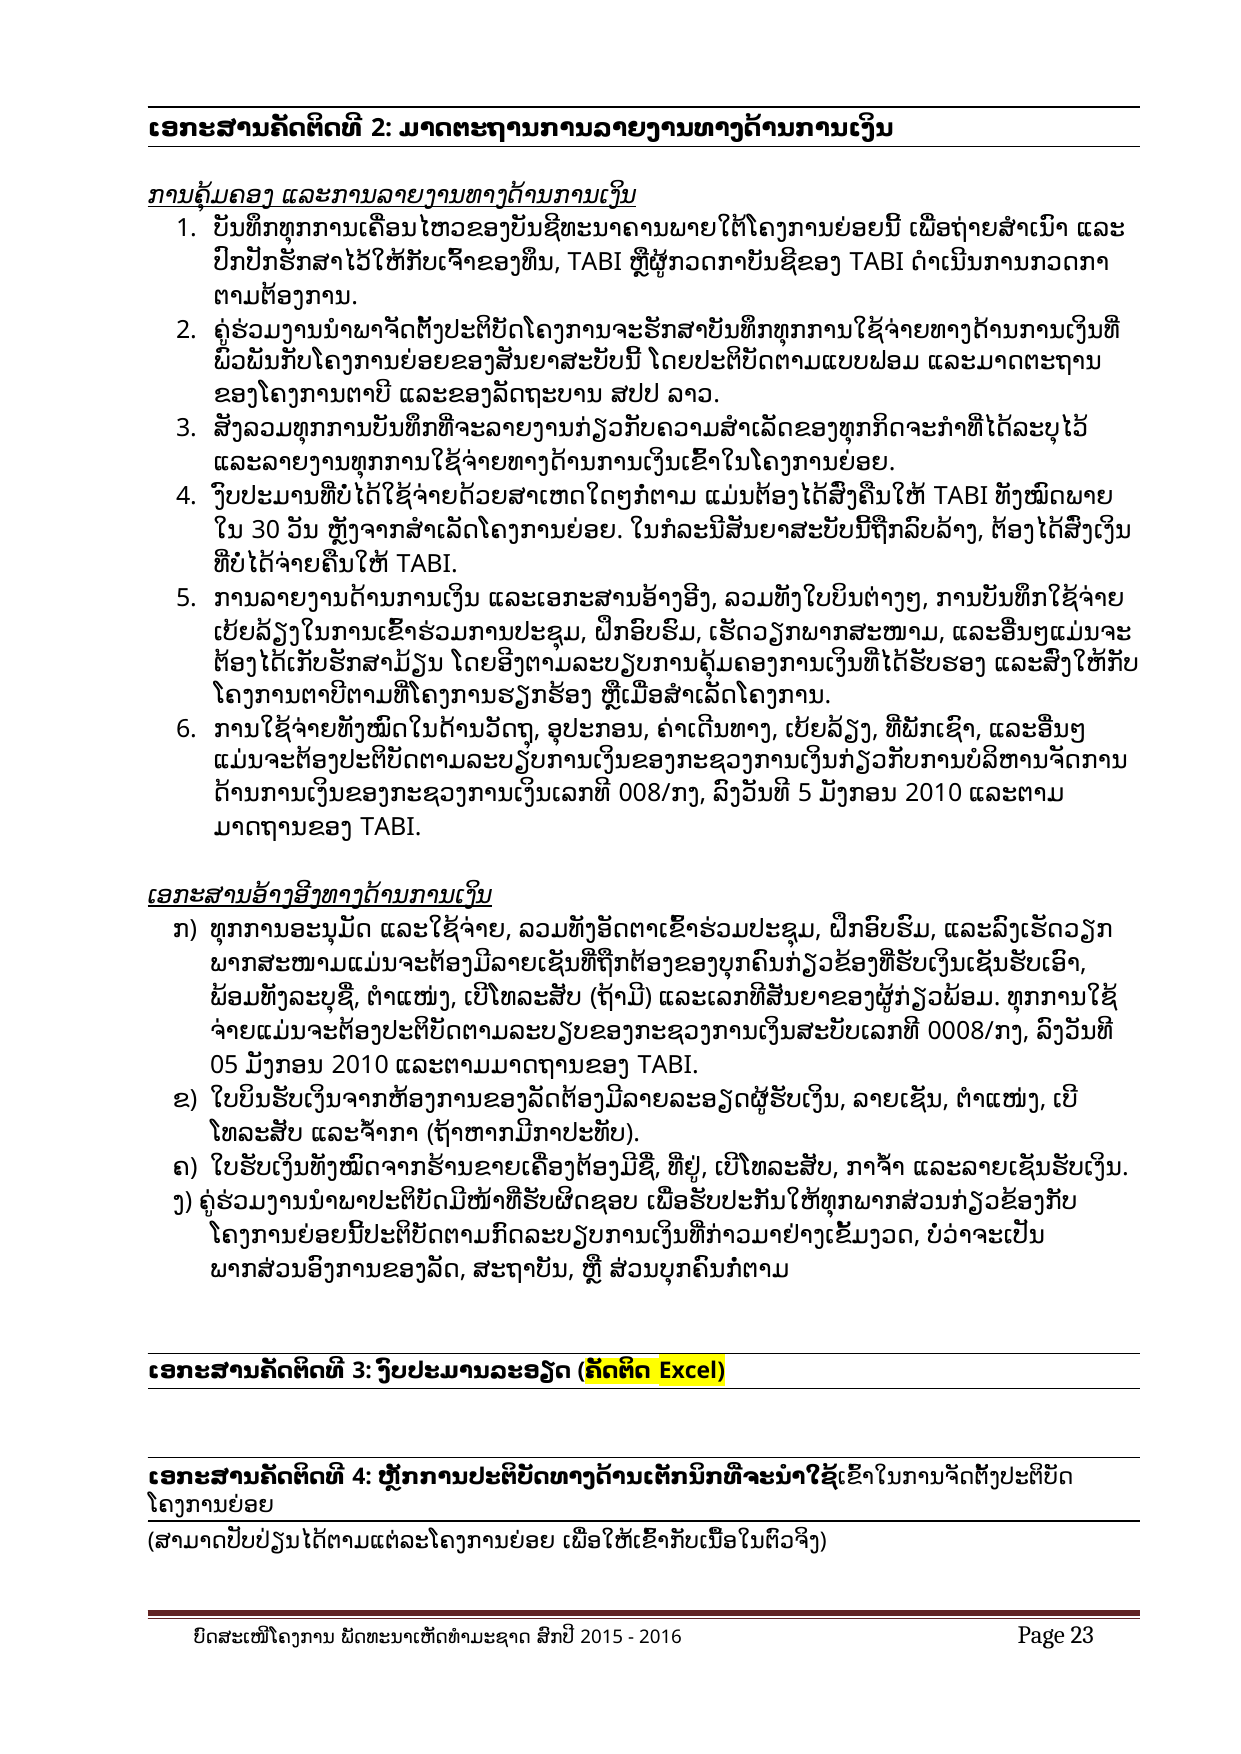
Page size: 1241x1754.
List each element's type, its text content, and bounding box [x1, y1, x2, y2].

list ບັນທຶກ​ທຸກ​ການ​ເຄື່ອນ​ໄຫວ​ຂອງບັນຊີ​ທະນາຄານ​ພາຍ​ໃຕ້​ໂຄງການ​ຍ່ອຍ​ນີ້ ​ເພື່ອ​ຖ່າຍ​ສໍາ​ເນົາ ​ແລະ​ປົກ​ປັກ​ຮັກສາ​ໄວ້​ໃຫ້​ກັບ​ເຈົ້າ​ຂອງ​ທຶນ, TABI ຫຼື​ຜູ້​ກວດກາ​ບັນຊີ​ຂອງ TABI ດໍາ​ເນີນ​ການ​ກວດກາ​ຕາມ​ຕ້ອງການ. [176, 210, 1140, 312]
text ​ເອກະສານອ້າງ​ອີງ​ທາງ​ດ້ານ​ການ​ເງິນ [148, 876, 1140, 911]
list ການ​ໃຊ້​ຈ່າຍ​ທັງ​ໝົດ​ໃນ​ດ້ານ​ວັດຖຸ, ອຸປະກອນ, ຄ່າ​ເດີນທາງ, ​ເບ້ຍລ້ຽງ, ທີ່​ພັກ​ເຊົາ, ​ແລະ​ອື່ນໆ ​ແມ່ນ​ຈະ​ຕ້ອງ​ປະຕິບັດ​ຕາມ​ລະບຽບ​ການ​ເງິນ​ຂອງ​ກະ​ຊວງ​ການ​ເງິນ​ກ່ຽວ​ກັບ​ການ​ບໍລິຫານ​ຈັດການ​ດ້ານ​ການ​ເງິນ​ຂອງ​ກະຊວງ​ການ​ເງິນ​ເລກທີ 008/ກງ, ລົງ​ວັນ​ທີ 5 ມັງກອນ 2010 ​ແລະ​ຕາ​ມມາດຖານ​ຂອງ TABI. [176, 711, 1140, 842]
list ຄູ່​ຮ່ວມ​ງານ​ນໍາພາ​ຈັດ​ຕັ້ງ​ປະຕິບັດ​ໂຄງການ​ຈະ​ຮັກສາ​ບັນທຶກ​ທຸກ​ການ​ໃຊ້​ຈ່າຍ​ທາງ​ດ້ານ​ການ​ເງິນ​ທີ່​ພົວພັນ​ກັບ​ໂຄງການ​ຍ່ອຍ​ຂອງ​ສັນຍາ​ສະບັບ​ນີ້ ​ໂດຍ​ປະຕິບັດ​ຕາມ​ແບບ​ຟອມ ​ແລະ​ມາດຕະຖານ​ຂອງ​ໂຄງການ​ຕາ​ບີ ​ແລະ​ຂອງ​ລັດຖະບານ ສປປ ລາວ. [176, 312, 1140, 409]
list ສັງ​ລວມທຸ​ກການ​ບັນທຶກ​ທີ່​ຈະລາ​ຍງານກ່ຽວ​ກັບ​ຄວາມ​ສໍາ​ເລັດ​ຂອງ​ທຸກ​ກິດຈະ​ກໍາທີ່​ໄດ້​ລະບຸ​ໄວ້ ​ແລະ​ລາຍ​ງານ​ທຸກ​ການ​ໃຊ້​ຈ່າຍ​ທາງ​ດ້ານ​ການ​ເງິນ​ເຂົ້າ​ໃນ​ໂຄງການ​ຍ່ອຍ. [176, 409, 1140, 477]
text ກ) ທຸກ​ການ​ອະນຸມັດ ​ແລະ​ໃຊ້​ຈ່າຍ, ລວມທັງ​ອັດຕາ​ເຂົ້າ​ຮ່ວມ​ປະຊຸມ, ຝຶກ​ອົບຮົມ, ​ແລະລົງ​ເຮັດ​ວຽກ​ພາກ​ສະໜາມ​ແມ່ນ​ຈະ​ຕ້ອງ​ມີ​ລາຍ​ເຊັນ​ທີ່​ຖືກຕ້ອງ​ຂອງ​ບຸກຄົນ​ກ່ຽວຂ້ອງ​ທີ່ຮັບ​ເງິນ​ເຊັນ​ຮັບ​ເອົາ, ພ້ອມ​ທັງ​ລະບຸ​ຊື່, ຕໍາ​ແໜ່​ງ, ​ເບີ​ໂທລະສັບ (ຖ້າ​ມີ) ​ແລະ​ເລກທີ​ສັນຍາ​ຂອງ​ຜູ້ກ່ຽວພ້ອມ. ທຸກ​ການ​ໃຊ້​ຈ່າຍ​ແມ່ນ​ຈະ​ຕ້ອງ​ປະຕິບັດ​ຕາມ​ລະບຽບ​ຂອງ​ກະຊວງ​ການ​ເງິນ​ສະບັບ​ເລກທີ 0008/ກງ, ລົງ​ວັນ​ທີ 05 ມັງກອນ 2010 ​ແລະ​ຕາມ​ມາດຖານ​ຂອງ TABI. [172, 911, 1140, 1081]
text ເອກະສານ​ຄັດ​ຕິດ​ທີ 2: ມາດຕະຖານ​ການ​ລາຍ​ງານ​ທາງ​ດ້ານ​ການ​ເງິນ [148, 108, 1140, 146]
text ​ເອກະສານ​ຄັດ​ຕິດ​ທີ 4: ຫຼັກການ​ປະຕິບັດ​ທາງ​ດ້ານ​ເຕັກນິກ​ທີ່​ຈະ​ນໍາ​ໃຊ້ເຂົ້າໃນການຈັດຕັ້ງປະຕິບັດໂຄງການຍ່ອຍ [148, 1458, 1140, 1520]
text (ສາມາດ​ປັບ​ປ່ຽນ​ໄດ້​ຕາມ​ແຕ່ລະ​ໂຄງການ​ຍ່ອຍ ​ເພື່ອ​ໃຫ້​ເຂົ້າ​ກັບ​ເນື້ອ​ໃນ​ຕົວ​ຈິງ) [148, 1522, 1140, 1555]
text ງ) ຄູ່ຮ່ວມ​ງານ​ນໍາພາ​ປະຕິບັດ​ມີໜ້າ​ທີ່​ຮັບຜິດຊອບ ​ເພື່ອ​ຮັບປະກັນ​ໃຫ້​ທຸກ​ພາກສ່ວນ​ກ່ຽວຂ້ອງ​ກັບ​ໂຄງການ​ຍ່ອຍ​ນີ້​ປະຕິບັດ​ຕາມ​ກົດ​ລະບຽບ​ການ​ເງິນ​ທີ່​ກ່າວ​ມາ​ຢ່າງ​ເຂັ້ມ​ງວດ, ບໍ່​ວ່າ​ຈະ​ເປັນ​ພາກສ່ວນ​ອົງການ​ຂອງ​ລັດ,​ ສະ​ຖາ​ບັນ,​ ຫຼື ​ສ່ວນ​ບຸກຄົນ​ກໍ່ຕາມ [172, 1183, 1140, 1285]
text ເອກະສານ​ຄັດ​ຕິດ​ທີ 3: ງົບປະມານລະອຽດ (ຄັດຕິດ Excel) [148, 1354, 1140, 1388]
list ງົບປະມານ​ທີ່​ບໍ່​ໄດ້​ໃຊ້​ຈ່າຍ​ດ້ວຍ​ສາ​ເຫດ​ໃດໆ​ກໍ່ຕາມ ​ແມ່ນ​ຕ້ອງ​ໄດ້​ສົ່ງ​ຄືນ​ໃຫ້ TABI ທັງ​ໝົດ​ພາຍ​ໃນ 30 ວັນ ຫຼັງ​ຈາກ​ສໍາ​ເລັດ​ໂຄງ​ການ​ຍ່ອຍ. ​ໃນ​ກໍລະນີ​ສັນຍາ​ສະບັບ​ນີ້​ຖືກ​ລົບ​ລ້າງ, ​ຕ້ອງ​ໄດ້​ສົ່ງ​ເງິນ​ທີ່​ບໍ່​ໄດ້​ຈ່າຍ​ຄືນ​ໃຫ້ TABI. [176, 477, 1140, 580]
text ຂ) ​ໃບ​ບິນ​ຮັບ​ເງິນ​ຈາກ​ຫ້ອງການ​ຂອງ​ລັດ​ຕ້ອງ​ມີ​ລາຍ​ລະອຽດ​ຜູ້​ຮັບ​ເງິນ, ລາຍ​ເຊັນ, ຕໍາ​ແໜ່​ງ, ​ເບີ​ໂທລະສັບ ​ແລະ​ຈໍ້າ​ກາ (ຖ້າ​ຫາກ​ມີ​ກາ​ປະ​ທັບ). [172, 1081, 1140, 1149]
list ການ​ລາຍ​ງານ​ດ້ານ​ການ​ເງິນ ​ແລະ​ເອກະສານອ້າງ​ອີງ​, ລວມທັງ​ໃບ​ບິນ​ຕ່າງໆ, ການ​ບັນທຶກ​ໃຊ້​ຈ່າຍ​ເບ້ຍລ້ຽງ​ໃນ​ການ​ເຂົ້າ​ຮ່ວມ​ການ​ປະຊຸມ, ຝຶກ​ອົບຮົມ, ​ເຮັດ​ວຽກ​ພາກ​ສະໜາມ, ​ແລ​ະອື່ນໆ​ແມ່ນ​ຈະ​ຕ້ອງ​ໄດ້​ເກັບ​ຮັກສາ​ມ້ຽນ ​ໂດຍ​ອີງ​ຕາມ​ລະບຽບ​ການ​ຄຸ້ມ​ຄອງ​ການ​ເງິນ​ທີ່​ໄດ້​ຮັບຮອງ ​ແລະ​ສົ່ງ​ໃຫ້​ກັບ​ໂຄງການ​ຕາ​ບີ​ຕາມ​ທີ່​ໂຄງການ​ຮຽກຮ້ອງ ຫຼື​ເມື່ອ​ສໍາ​ເລັດ​ໂຄງການ. [176, 580, 1140, 711]
text ຄ) ​ໃບຮັບ​ເງິນ​ທັງ​ໝົດ​ຈາກ​ຮ້ານ​ຂາຍ​ເຄື່ອງ​ຕ້ອງ​ມີ​ຊື່, ທີ່ຢູ່, ​ເບີ​ໂທລະສັບ, ກາ​ຈໍ້າ ​ແລະ​ລາຍ​ເຊັນ​ຮັບ​ເງິນ. [172, 1149, 1140, 1183]
text ການ​ຄຸ້ມ​ຄອງ ​ແລະ​ການ​ລາຍ​ງານ​ທາງ​ດ້ານ​ການ​ເງິນ [148, 181, 1140, 210]
